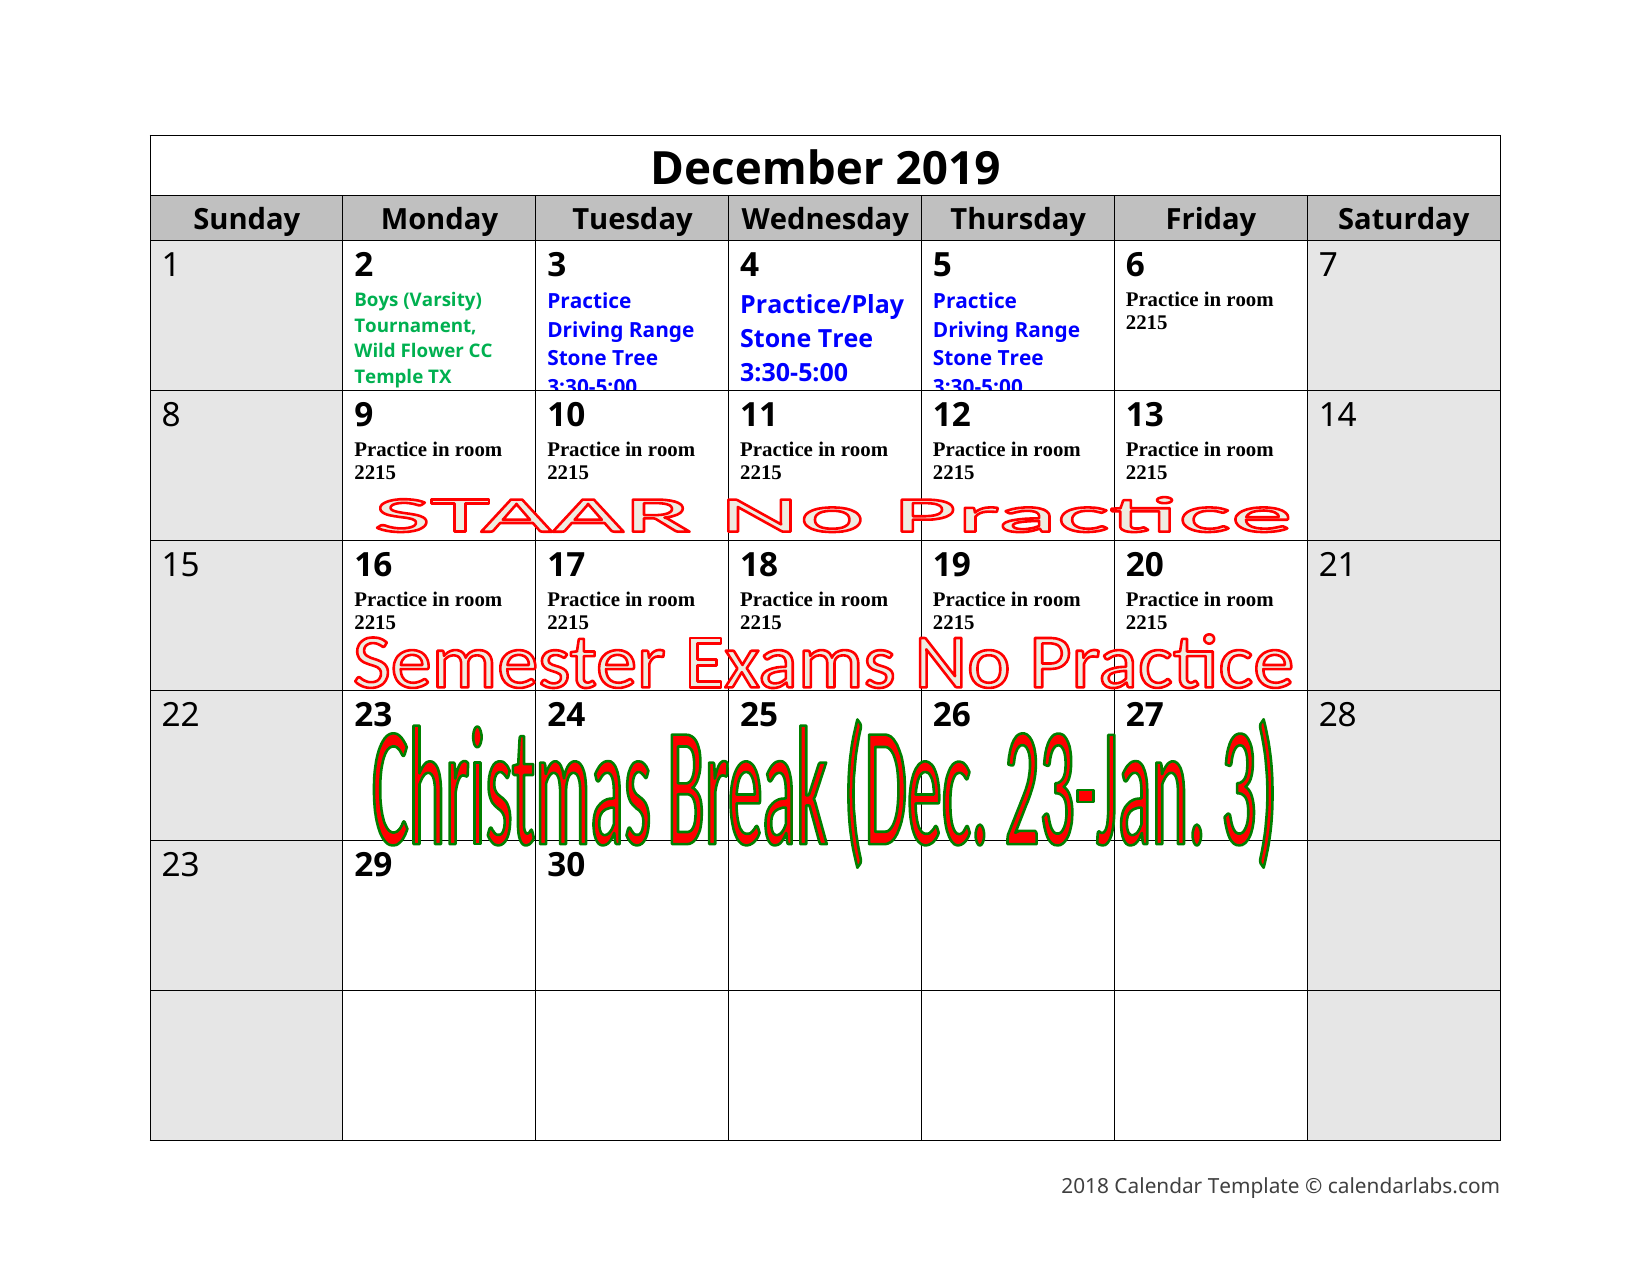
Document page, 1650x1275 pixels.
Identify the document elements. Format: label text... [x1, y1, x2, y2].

table_cell Monday [343, 196, 535, 240]
table_cell 28 [1308, 691, 1500, 840]
table_cell Wednesday [729, 196, 921, 240]
table_cell [729, 991, 921, 1140]
table_cell [151, 991, 342, 1140]
table_cell 4 Practice/Play Stone Tree 3:30-5:00 [729, 241, 921, 390]
table_cell [1308, 841, 1500, 990]
table_cell 20 Practice in room 2215 [1115, 541, 1307, 690]
table_cell [1115, 991, 1307, 1140]
table_cell [1308, 991, 1500, 1140]
table_cell Saturday [1308, 196, 1500, 240]
table_cell 2 Boys (Varsity) Tournament, Wild Flower CC Temple TX [343, 241, 535, 390]
table_cell 27 [1115, 691, 1307, 840]
table_cell 1 [151, 241, 342, 390]
table_cell 5 Practice Driving Range Stone Tree 3:30-5:00 [922, 241, 1114, 390]
table_cell 23 [343, 691, 535, 840]
table_cell [922, 991, 1114, 1140]
table_cell 7 [1308, 241, 1500, 390]
table_cell 17 Practice in room 2215 [536, 541, 728, 690]
table_cell 8 [151, 391, 342, 540]
table_cell 24 [536, 691, 728, 840]
table_cell 14 [1308, 391, 1500, 540]
table_cell 9 Practice in room 2215 [343, 391, 535, 540]
table_cell 12 Practice in room 2215 [922, 391, 1114, 540]
table_cell 29 [343, 841, 535, 990]
table_cell 11 Practice in room 2215 [729, 391, 921, 540]
table_cell [536, 991, 728, 1140]
table_cell 19 Practice in room 2215 [922, 541, 1114, 690]
table_cell 6 Practice in room 2215 [1115, 241, 1307, 390]
table_cell Thursday [922, 196, 1114, 240]
table_cell 26 [922, 691, 1114, 840]
table_cell 10 Practice in room 2215 [536, 391, 728, 540]
table_cell [343, 991, 535, 1140]
table_cell 30 [536, 841, 728, 990]
table_cell Friday [1115, 196, 1307, 240]
table_cell Sunday [151, 196, 342, 240]
table_cell Tuesday [536, 196, 728, 240]
table_cell 21 [1308, 541, 1500, 690]
table_cell 22 [151, 691, 342, 840]
table_cell 18 Practice in room 2215 [729, 541, 921, 690]
table_cell [729, 841, 921, 990]
table_cell [1115, 841, 1307, 990]
table_cell [922, 841, 1114, 990]
table_cell 23 [151, 841, 342, 990]
table_cell 3 Practice Driving Range Stone Tree 3:30-5:00 [536, 241, 728, 390]
table_cell 15 [151, 541, 342, 690]
table_cell 16 Practice in room 2215 [343, 541, 535, 690]
table_cell December 2019 [151, 136, 1500, 195]
table_cell 13 Practice in room 2215 [1115, 391, 1307, 540]
table_cell 25 [729, 691, 921, 840]
